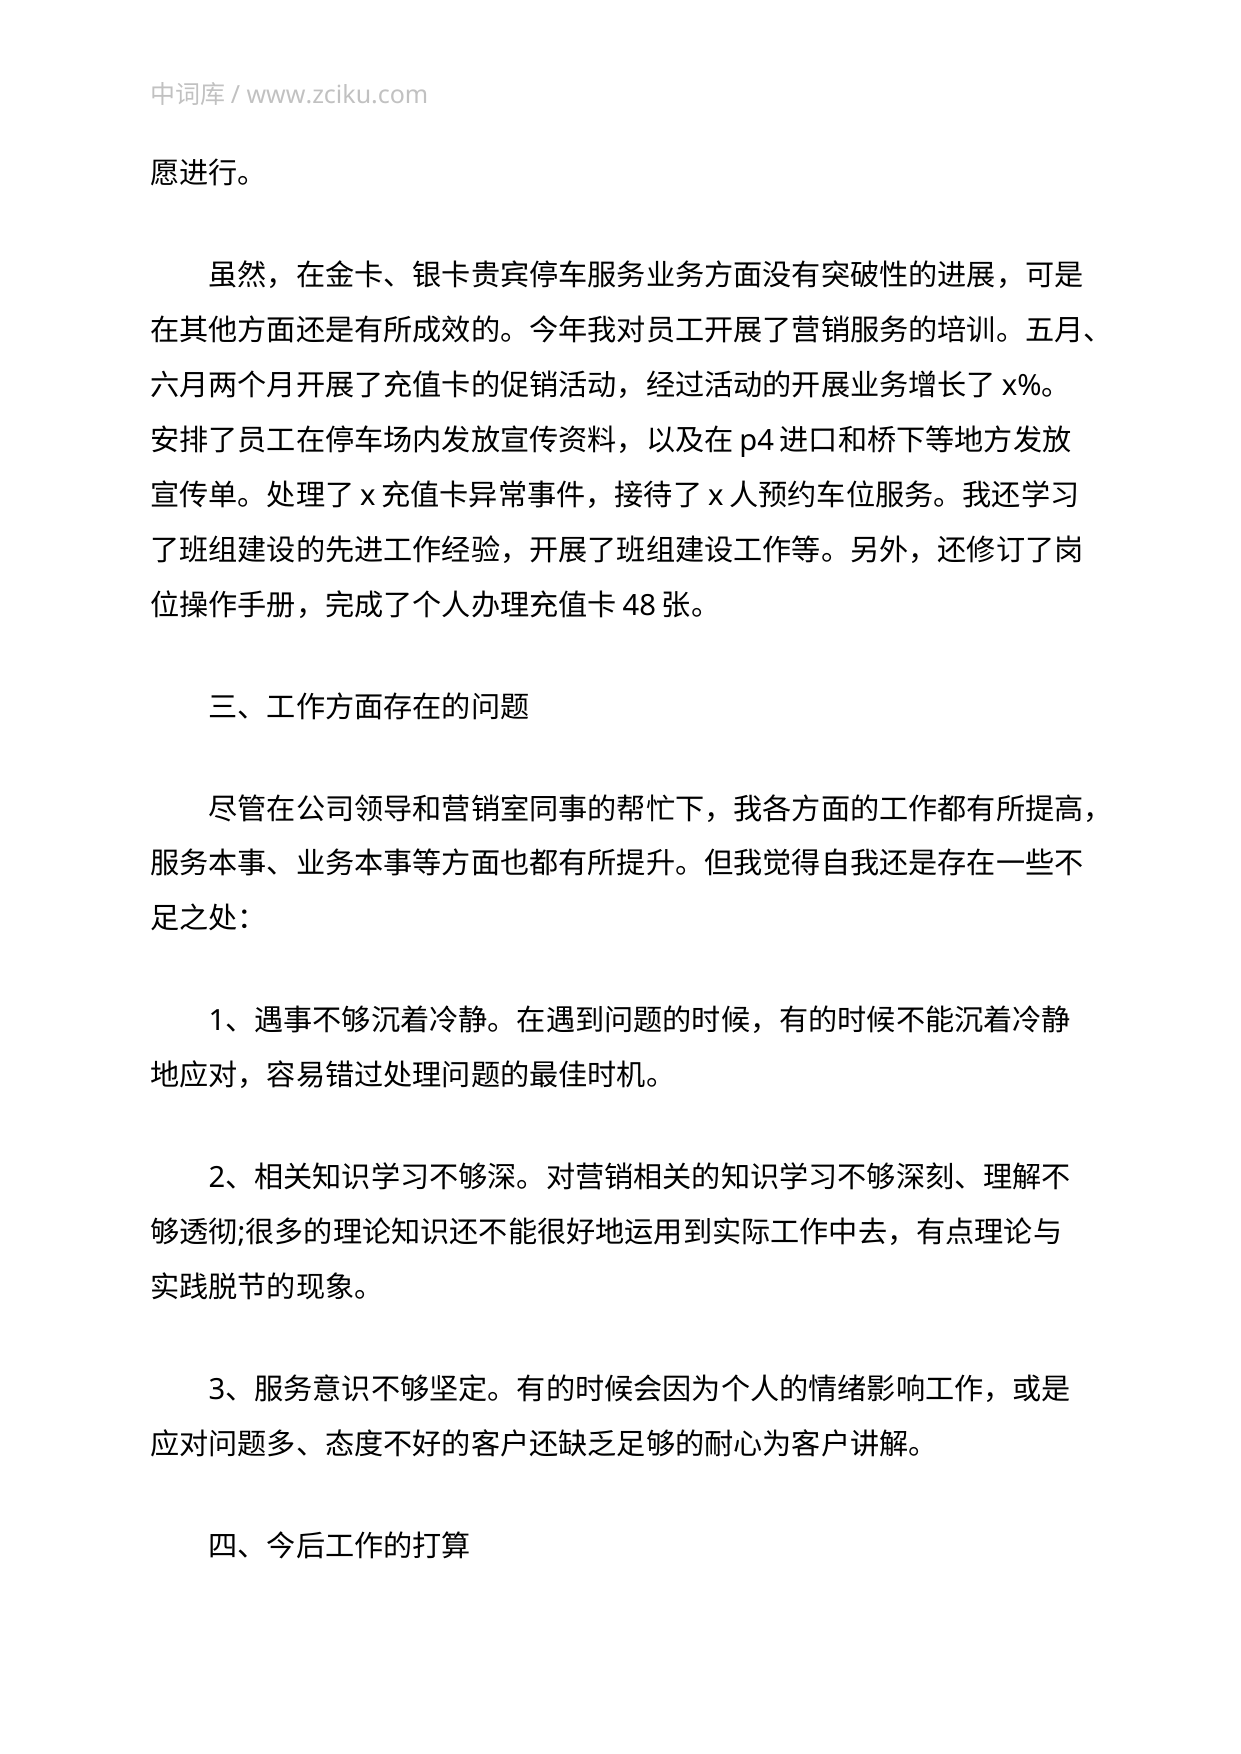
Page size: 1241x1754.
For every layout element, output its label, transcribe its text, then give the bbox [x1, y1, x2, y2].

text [150, 150, 1090, 192]
text 虽然，在金卡、银卡贵宾停车服务业务方面没有突破性的进展，可是在其他方面还是有所成效的。今年我对员工开展了营销服务的培训。五月、六月两个月开展了充值卡的促销活动，经过活动的开展业务增长了x%。安排了员工在停车场内发放宣传资料，以及在p4进口和桥下等地方发放宣传单。处理了x充值卡异常事件，接待了x人预约车位服务。我还学习了班组建设的先进工作经验，开展了班组建设工作等。另外，还修订了岗位操作手册，完成了个人办理充值卡48张。 [150, 252, 1090, 624]
text 2、相关知识学习不够深。对营销相关的知识学习不够深刻、理解不够透彻;很多的理论知识还不能很好地运用到实际工作中去，有点理论与实践脱节的现象。 [150, 1153, 1090, 1306]
text 四、今后工作的打算 [150, 1522, 1090, 1564]
text 3、服务意识不够坚定。有的时候会因为个人的情绪影响工作，或是应对问题多、态度不好的客户还缺乏足够的耐心为客户讲解。 [150, 1365, 1090, 1463]
text 1、遇事不够沉着冷静。在遇到问题的时候，有的时候不能沉着冷静地应对，容易错过处理问题的最佳时机。 [150, 997, 1090, 1094]
text 三、工作方面存在的问题 [150, 683, 1090, 726]
text 尽管在公司领导和营销室同事的帮忙下，我各方面的工作都有所提高，服务本事、业务本事等方面也都有所提升。但我觉得自我还是存在一些不足之处： [150, 785, 1090, 937]
